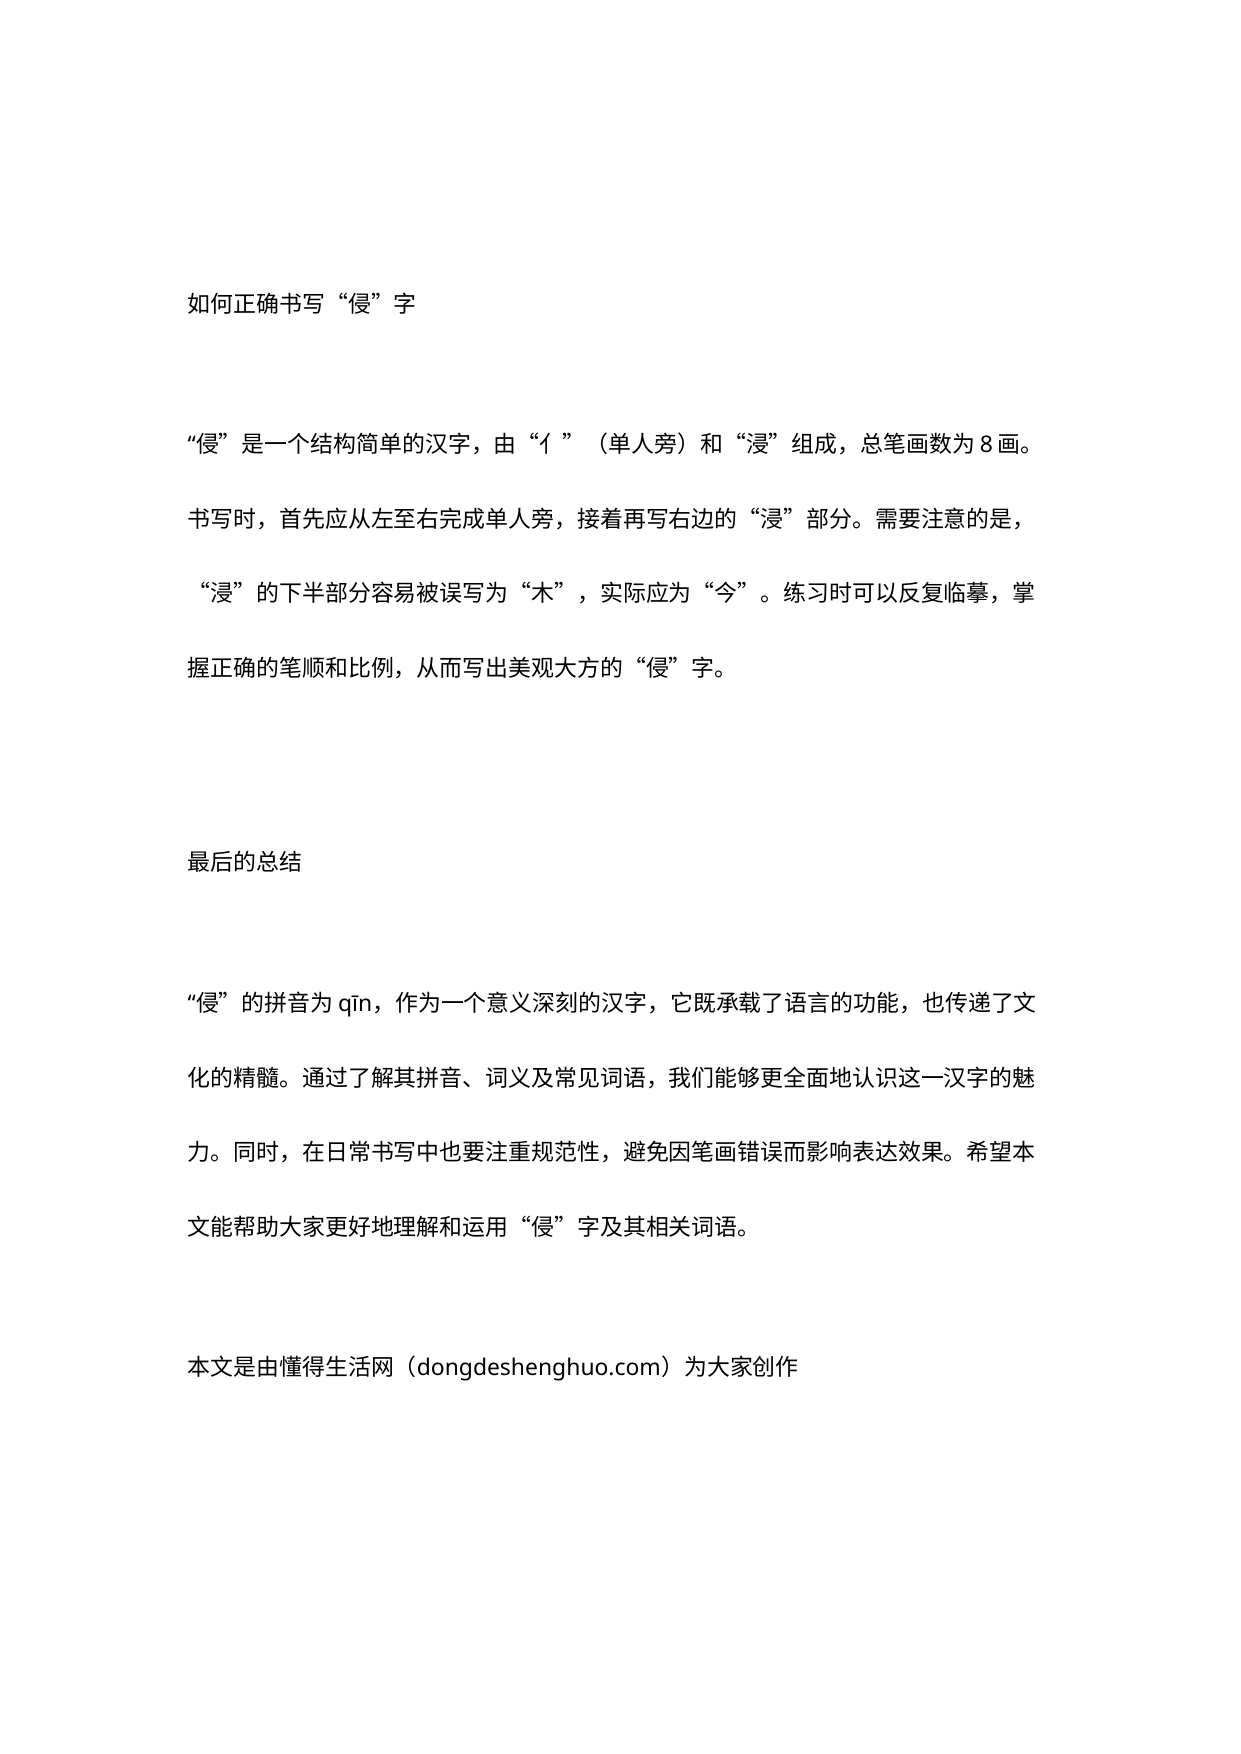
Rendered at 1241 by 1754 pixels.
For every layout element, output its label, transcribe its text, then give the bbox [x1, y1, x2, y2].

text “侵”是一个结构简单的汉字，由“亻”（单人旁）和“浸”组成，总笔画数为8画。书写时，首先应从左至右完成单人旁，接着再写右边的“浸”部分。需要注意的是，“浸”的下半部分容易被误写为“木”，实际应为“今”。练习时可以反复临摹，掌握正确的笔顺和比例，从而写出美观大方的“侵”字。 [187, 410, 1053, 699]
text 最后的总结 [187, 828, 1053, 893]
text 如何正确书写“侵”字 [187, 270, 1053, 335]
text “侵”的拼音为qīn，作为一个意义深刻的汉字，它既承载了语言的功能，也传递了文化的精髓。通过了解其拼音、词义及常见词语，我们能够更全面地认识这一汉字的魅力。同时，在日常书写中也要注重规范性，避免因笔画错误而影响表达效果。希望本文能帮助大家更好地理解和运用“侵”字及其相关词语。 [187, 969, 1053, 1258]
text 本文是由懂得生活网（dongdeshenghuo.com）为大家创作 [187, 1333, 1053, 1398]
